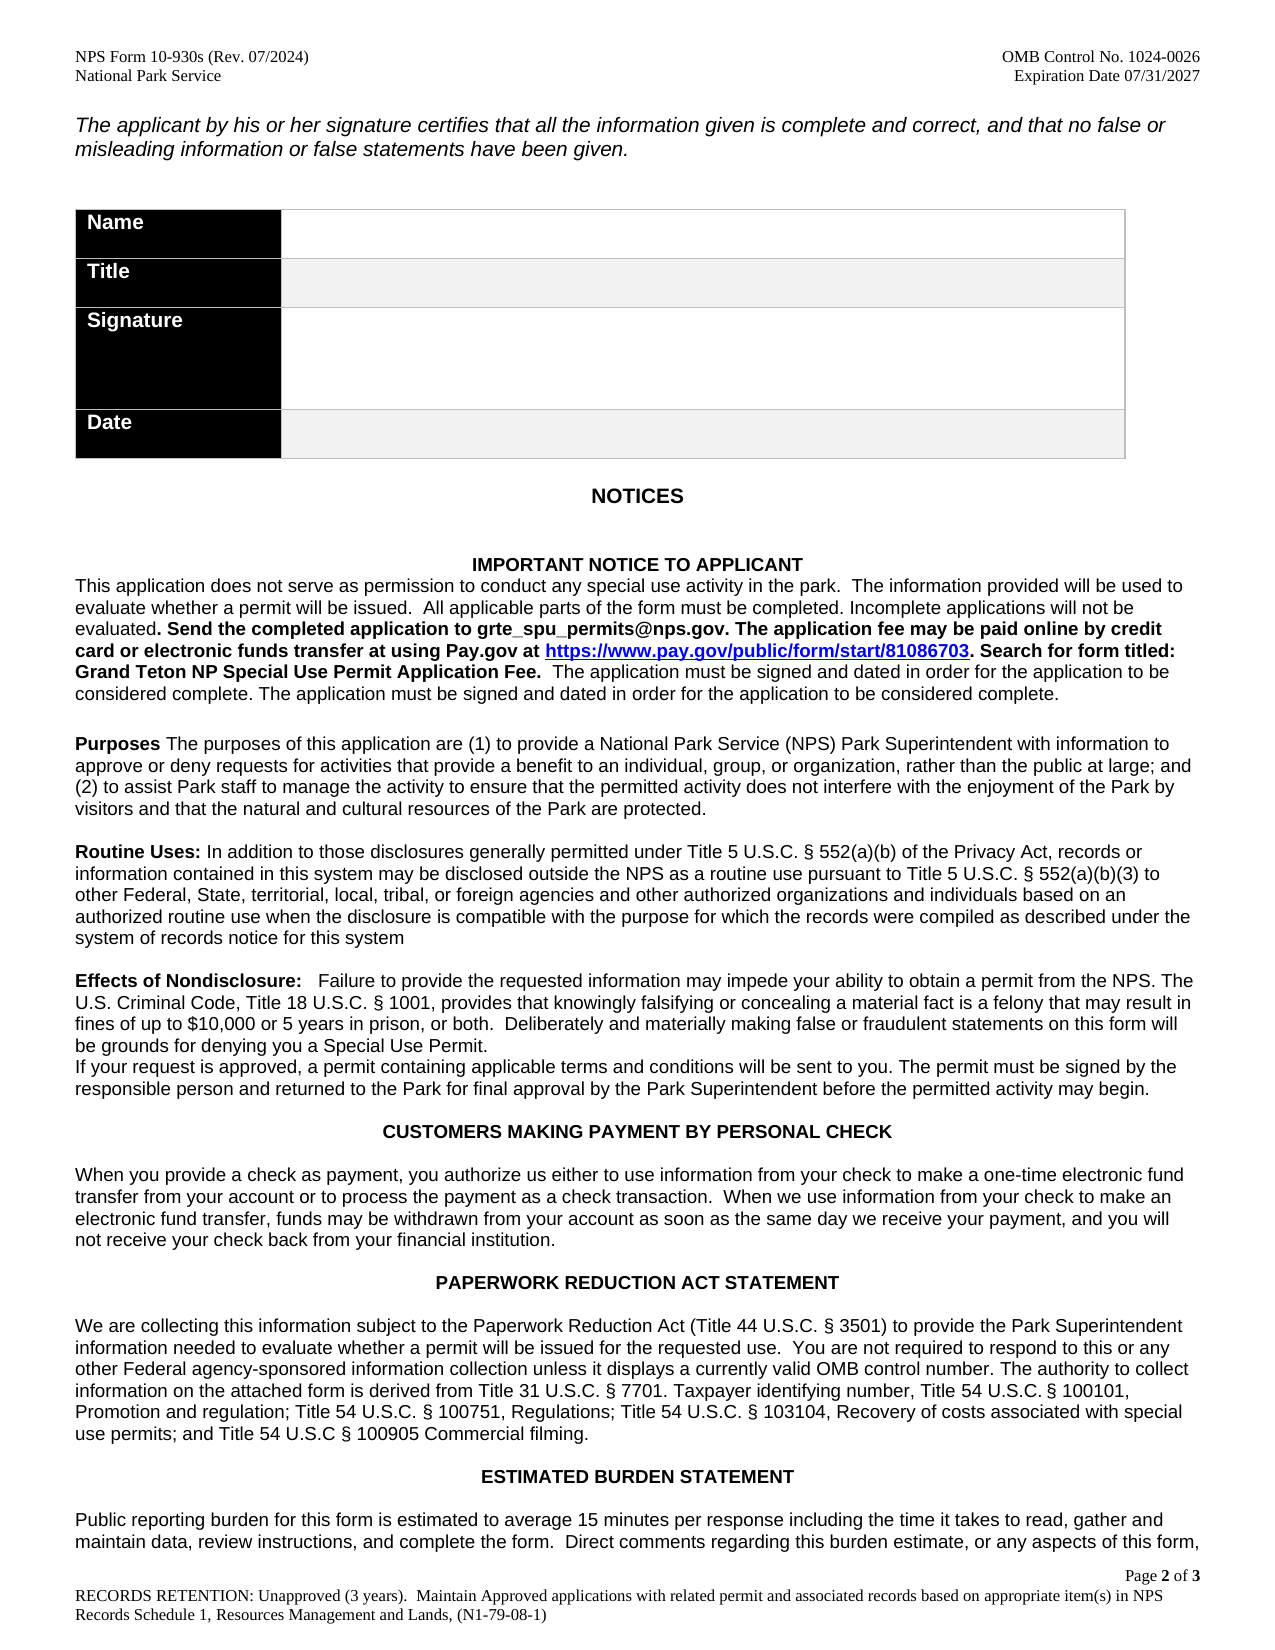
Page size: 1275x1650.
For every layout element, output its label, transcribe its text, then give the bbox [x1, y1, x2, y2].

table_header [282, 210, 1124, 258]
text Routine Uses: In addition to those disclosures generally permitted under Title 5 U.S.C. § 552(a)(b) of the Privacy Act, records or information contained in this system may be disclosed outside the NPS as a routine use pursuant to Title 5 U.S.C. § 552(a)(b)(3) to other Federal, State, territorial, local, tribal, or foreign agencies and other authorized organizations and individuals based on an authorized routine use when the disclosure is compatible with the purpose for which the records were compiled as described under the system of records notice for this system [75, 841, 1200, 948]
table_header Name [76, 210, 281, 258]
table_cell Signature [76, 308, 281, 409]
text The applicant by his or her signature certifies that all the information given is complete and correct, and that no false or misleading information or false statements have been given. [75, 113, 1200, 161]
table_cell [282, 410, 1124, 458]
table_cell [282, 308, 1124, 409]
text We are collecting this information subject to the Paperwork Reduction Act (Title 44 U.S.C. § 3501) to provide the Park Superintendent information needed to evaluate whether a permit will be issued for the requested use. You are not required to respond to this or any other Federal agency-sponsored information collection unless it displays a currently valid OMB control number. The authority to collect information on the attached form is derived from Title 31 U.S.C. § 7701. Taxpayer identifying number, Title 54 U.S.C. § 100101, Promotion and regulation; Title 54 U.S.C. § 100751, Regulations; Title 54 U.S.C. § 103104, Recovery of costs associated with special use permits; and Title 54 U.S.C § 100905 Commercial filming. [75, 1315, 1200, 1444]
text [75, 1509, 1200, 1552]
text CUSTOMERS MAKING PAYMENT BY PERSONAL CHECK [75, 1121, 1200, 1143]
text Effects of Nondisclosure: Failure to provide the requested information may impede your ability to obtain a permit from the NPS. The U.S. Criminal Code, Title 18 U.S.C. § 1001, provides that knowingly falsifying or concealing a material fact is a felony that may result in fines of up to $10,000 or 5 years in prison, or both. Deliberately and materially making false or fraudulent statements on this form will be grounds for denying you a Special Use Permit. [75, 970, 1200, 1056]
table_cell Date [76, 410, 281, 458]
table_cell Title [76, 259, 281, 307]
text When you provide a check as payment, you authorize us either to use information from your check to make a one-time electronic fund transfer from your account or to process the payment as a check transaction. When we use information from your check to make an electronic fund transfer, funds may be withdrawn from your account as soon as the same day we receive your payment, and you will not receive your check back from your financial institution. [75, 1164, 1200, 1250]
text If your request is approved, a permit containing applicable terms and conditions will be sent to you. The permit must be signed by the responsible person and returned to the Park for final approval by the Park Superintendent before the permitted activity may begin. [75, 1056, 1200, 1099]
text Purposes The purposes of this application are (1) to provide a National Park Service (NPS) Park Superintendent with information to approve or deny requests for activities that provide a benefit to an individual, group, or organization, rather than the public at large; and (2) to assist Park staff to manage the activity to ensure that the permitted activity does not interfere with the enjoyment of the Park by visitors and that the natural and cultural resources of the Park are protected. [75, 733, 1200, 819]
text PAPERWORK REDUCTION ACT STATEMENT [75, 1272, 1200, 1293]
text This application does not serve as permission to conduct any special use activity in the park. The information provided will be used to evaluate whether a permit will be issued. All applicable parts of the form must be completed. Incomplete applications will not be evaluated. Send the completed application to grte_spu_permits@nps.gov. The application fee may be paid online by credit card or electronic funds transfer at using Pay.gov at https://www.pay.gov/public/form/start/81086703. Search for form titled: Grand Teton NP Special Use Permit Application Fee. The application must be signed and dated in order for the application to be considered complete. The application must be signed and dated in order for the application to be considered complete. [75, 575, 1200, 704]
subtitle NOTICES [75, 484, 1200, 508]
table_cell [282, 259, 1124, 307]
text IMPORTANT NOTICE TO APPLICANT [75, 553, 1200, 575]
text ESTIMATED BURDEN STATEMENT [75, 1466, 1200, 1488]
